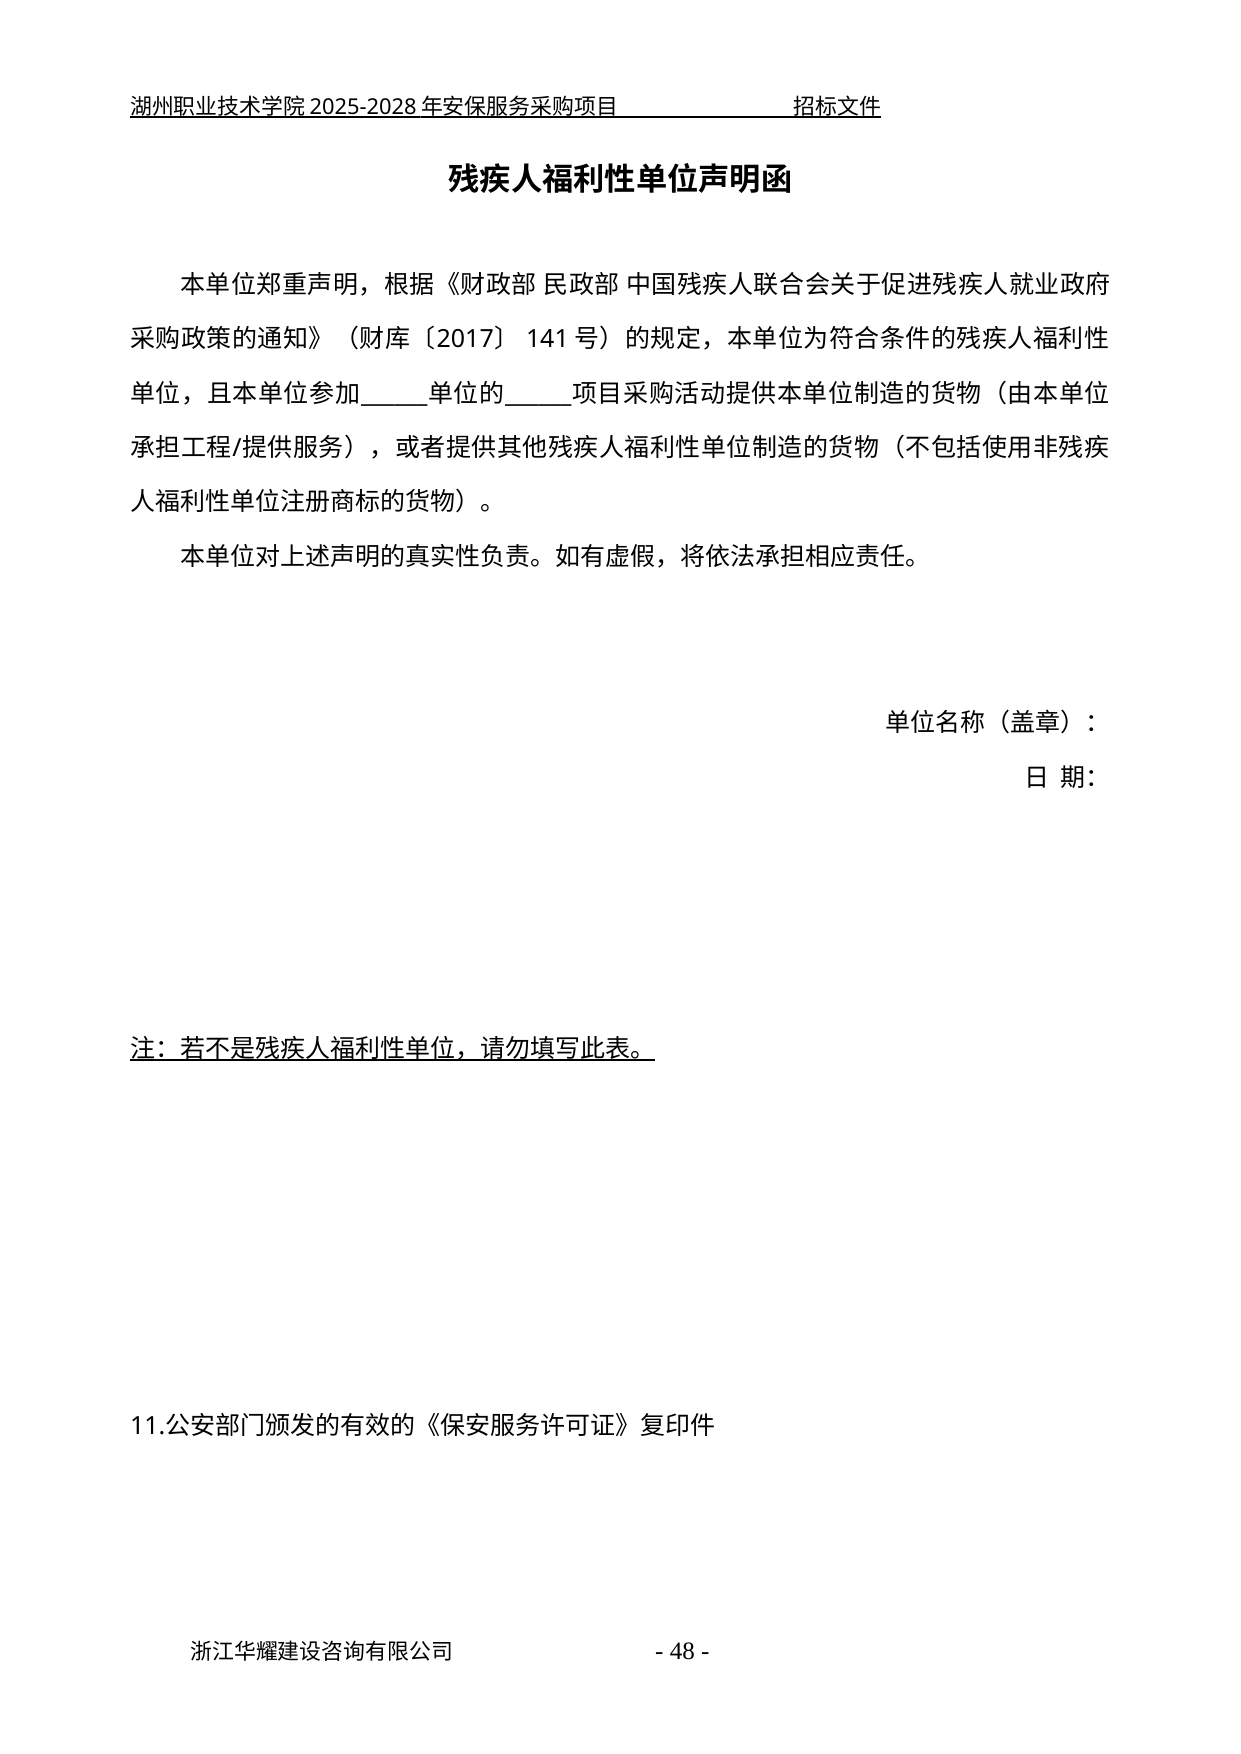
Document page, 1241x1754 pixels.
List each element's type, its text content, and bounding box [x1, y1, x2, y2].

text 本单位郑重声明，根据《财政部 民政部 中国残疾人联合会关于促进残疾人就业政府采购政策的通知》（财库〔2017〕 141号）的规定，本单位为符合条件的残疾人福利性单位，且本单位参加______单位的______项目采购活动提供本单位制造的货物（由本单位承担工程/提供服务），或者提供其他残疾人福利性单位制造的货物（不包括使用非残疾人福利性单位注册商标的货物）。 [130, 264, 1110, 518]
text 日 期： [130, 757, 1110, 793]
text 单位名称（盖章）： [130, 703, 1110, 739]
text 本单位对上述声明的真实性负责。如有虚假，将依法承担相应责任。 [130, 536, 1110, 572]
text 11.公安部门颁发的有效的《保安服务许可证》复印件 [130, 1406, 1110, 1442]
text 残疾人福利性单位声明函 [130, 142, 1110, 203]
text 注：若不是残疾人福利性单位，请勿填写此表。 [130, 1028, 1110, 1064]
